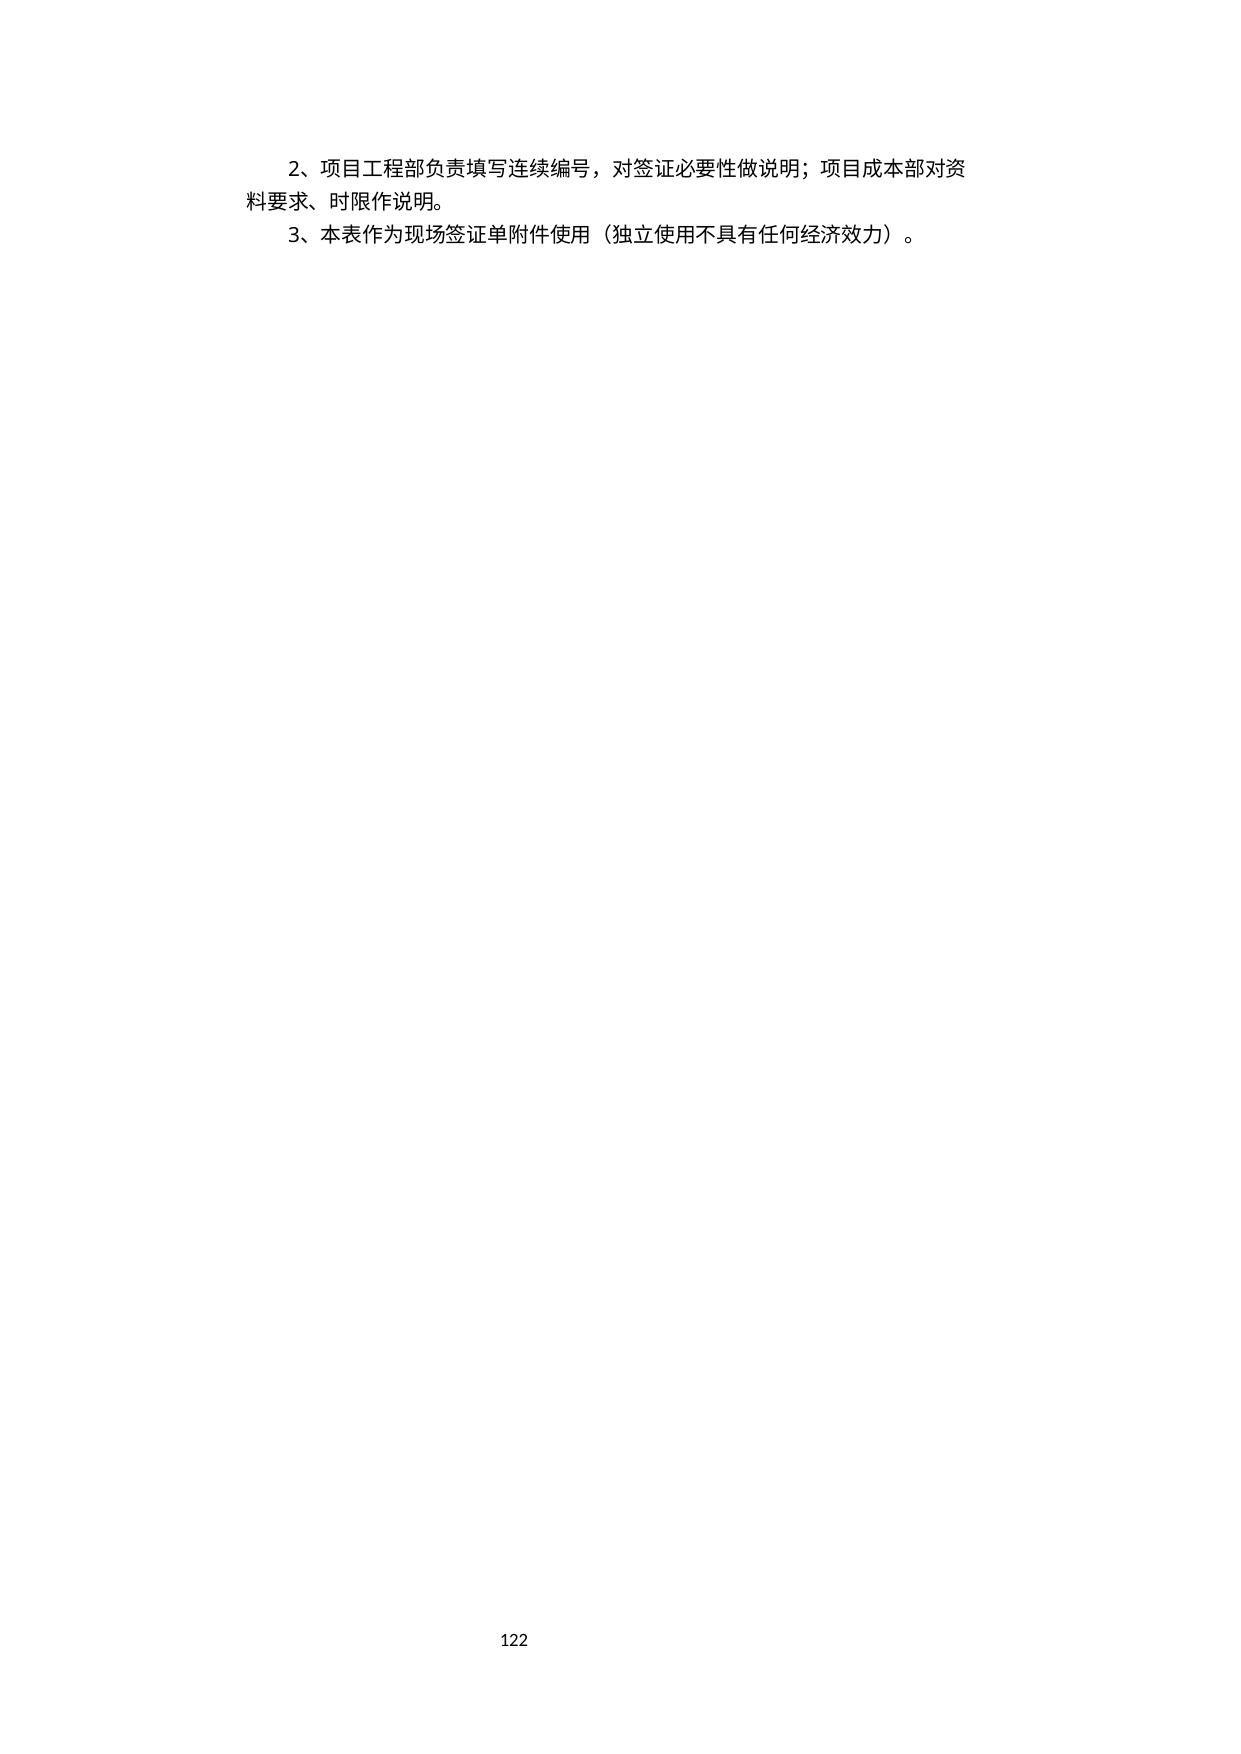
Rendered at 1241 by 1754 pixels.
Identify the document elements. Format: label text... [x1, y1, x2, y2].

text 2、项目工程部负责填写连续编号，对签证必要性做说明；项目成本部对资料要求、时限作说明。 [246, 151, 970, 217]
text 3、本表作为现场签证单附件使用（独立使用不具有任何经济效力）。 [246, 217, 1053, 249]
